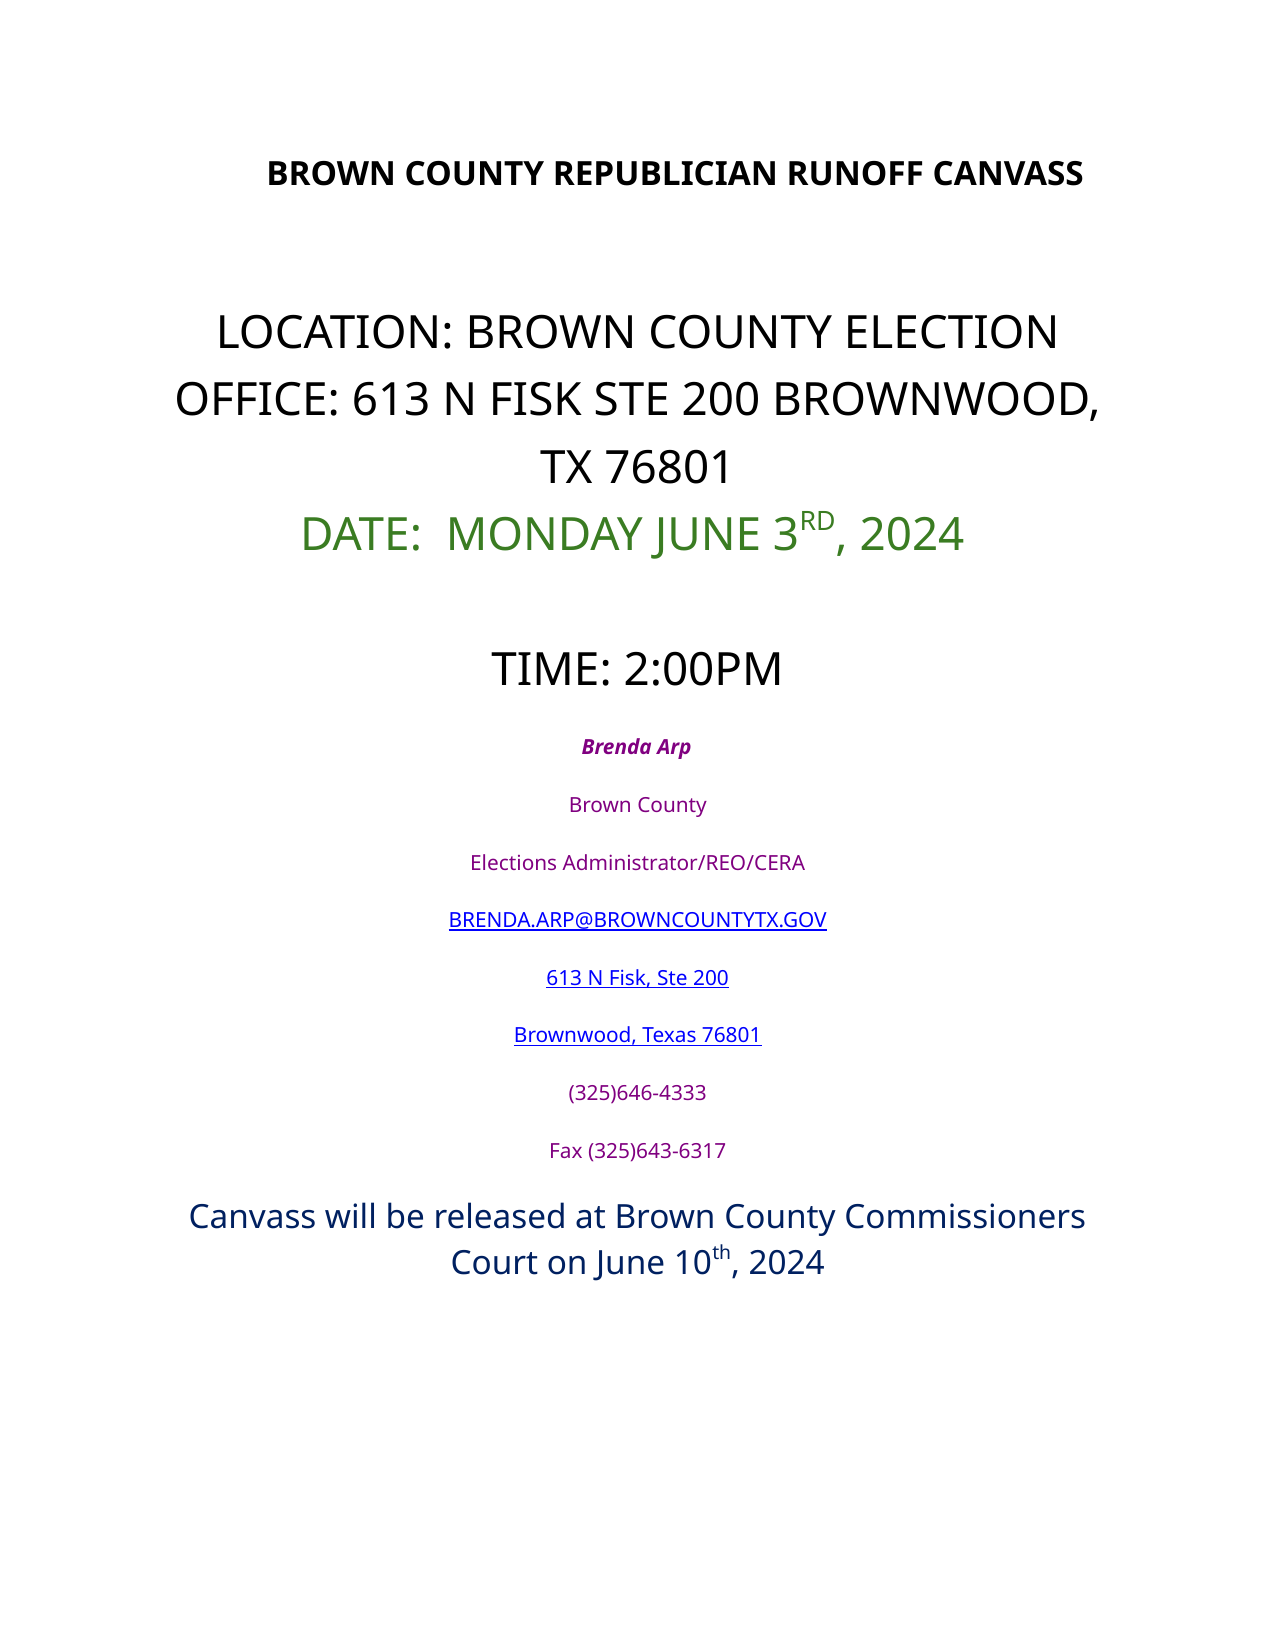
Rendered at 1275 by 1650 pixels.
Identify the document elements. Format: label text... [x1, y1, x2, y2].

text 613 N Fisk, Ste 200 [150, 963, 1125, 991]
text (325)646-4333 [150, 1078, 1125, 1107]
text Brownwood, Texas 76801 [150, 1021, 1125, 1049]
text BROWN COUNTY REPUBLICIAN RUNOFF CANVASS [150, 150, 1125, 195]
text LOCATION: BROWN COUNTY ELECTION OFFICE: 613 N FISK STE 200 BROWNWOOD, TX 76801 [150, 299, 1125, 497]
text BRENDA.ARP@BROWNCOUNTYTX.GOV [150, 905, 1125, 934]
text DATE: MONDAY JUNE 3RD, 2024 [225, 501, 1125, 564]
text Brenda Arp [150, 732, 1125, 761]
text Fax (325)643-6317 [150, 1136, 1125, 1164]
text Elections Administrator/REO/CERA [150, 848, 1125, 876]
text TIME: 2:00PM [150, 636, 1125, 698]
text Brown County [150, 790, 1125, 818]
text Canvass will be released at Brown County Commissioners Court on June 10th, 2024 [150, 1193, 1125, 1284]
